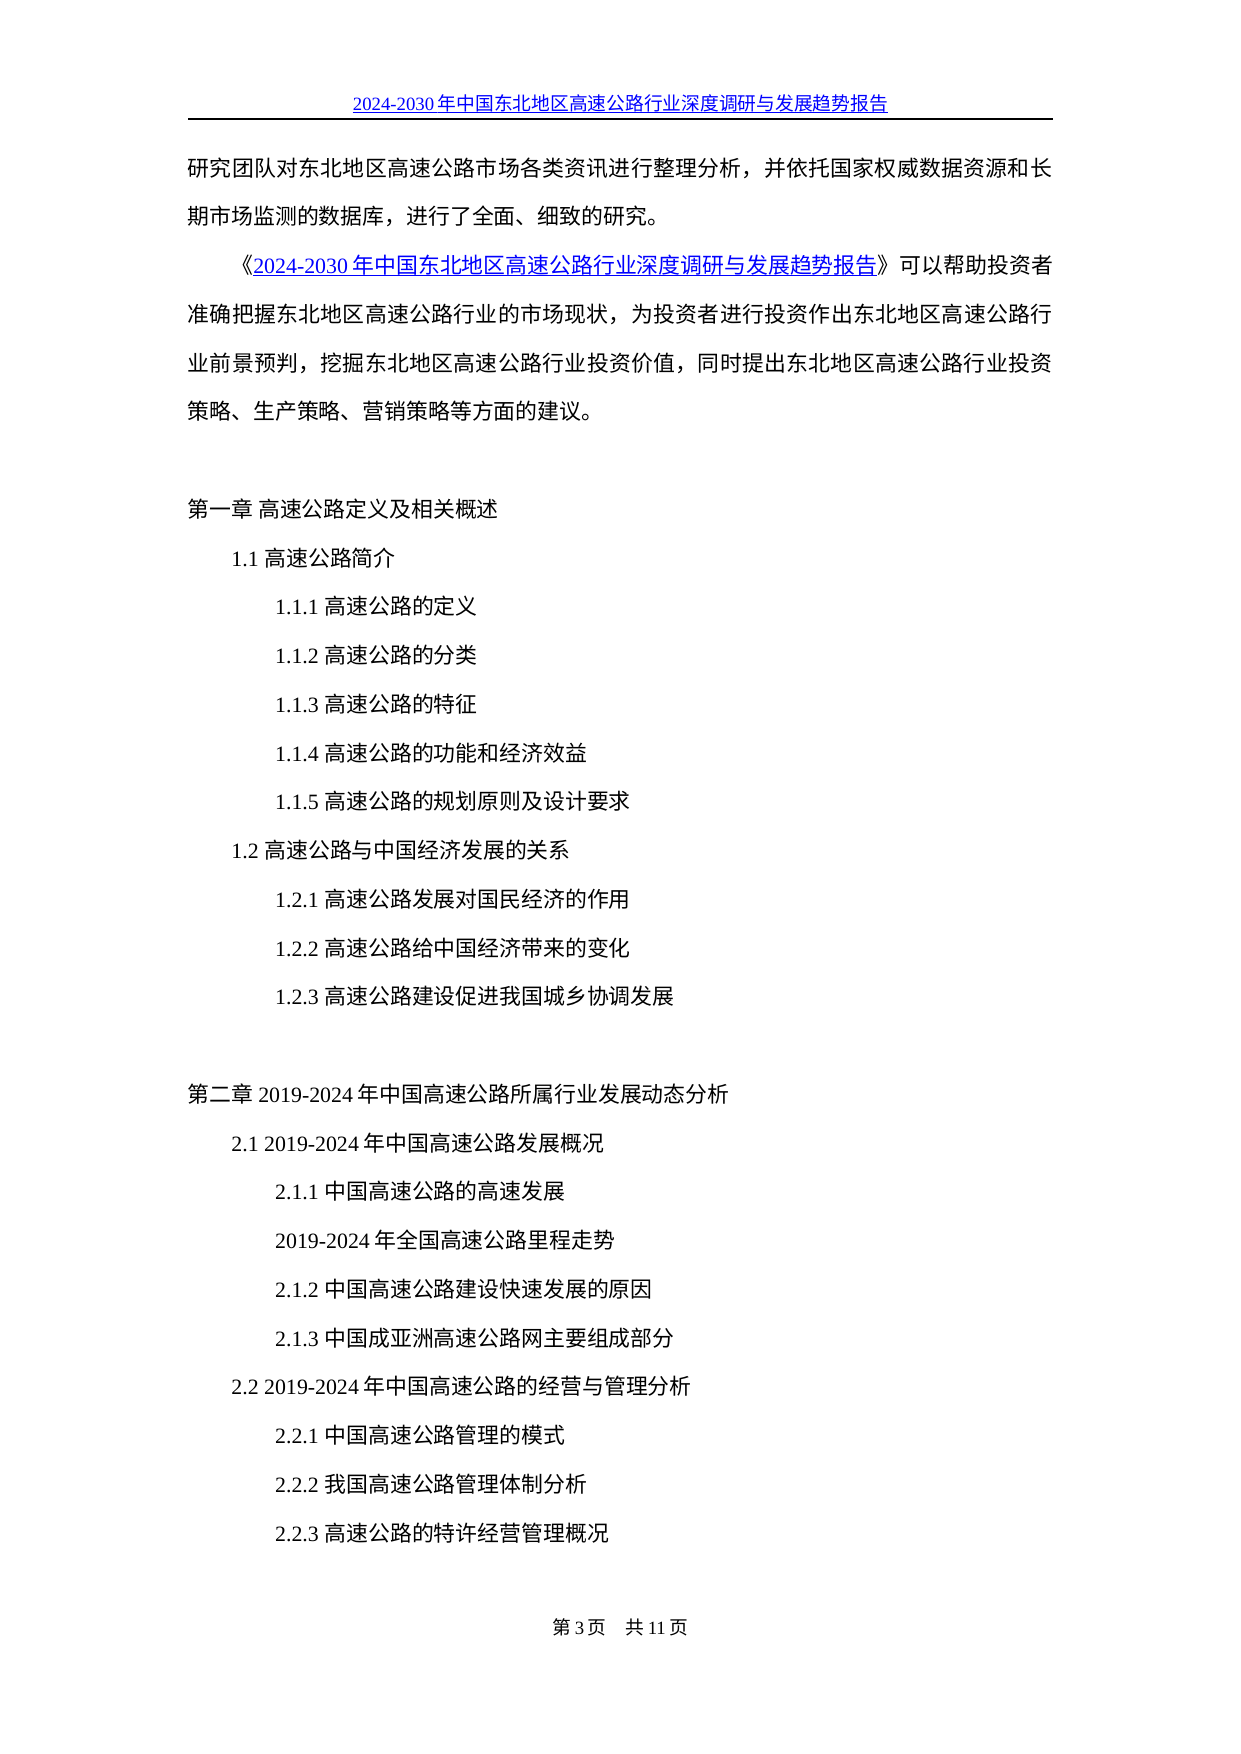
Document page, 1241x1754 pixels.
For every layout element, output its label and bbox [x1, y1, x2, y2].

text [187, 150, 1053, 1548]
